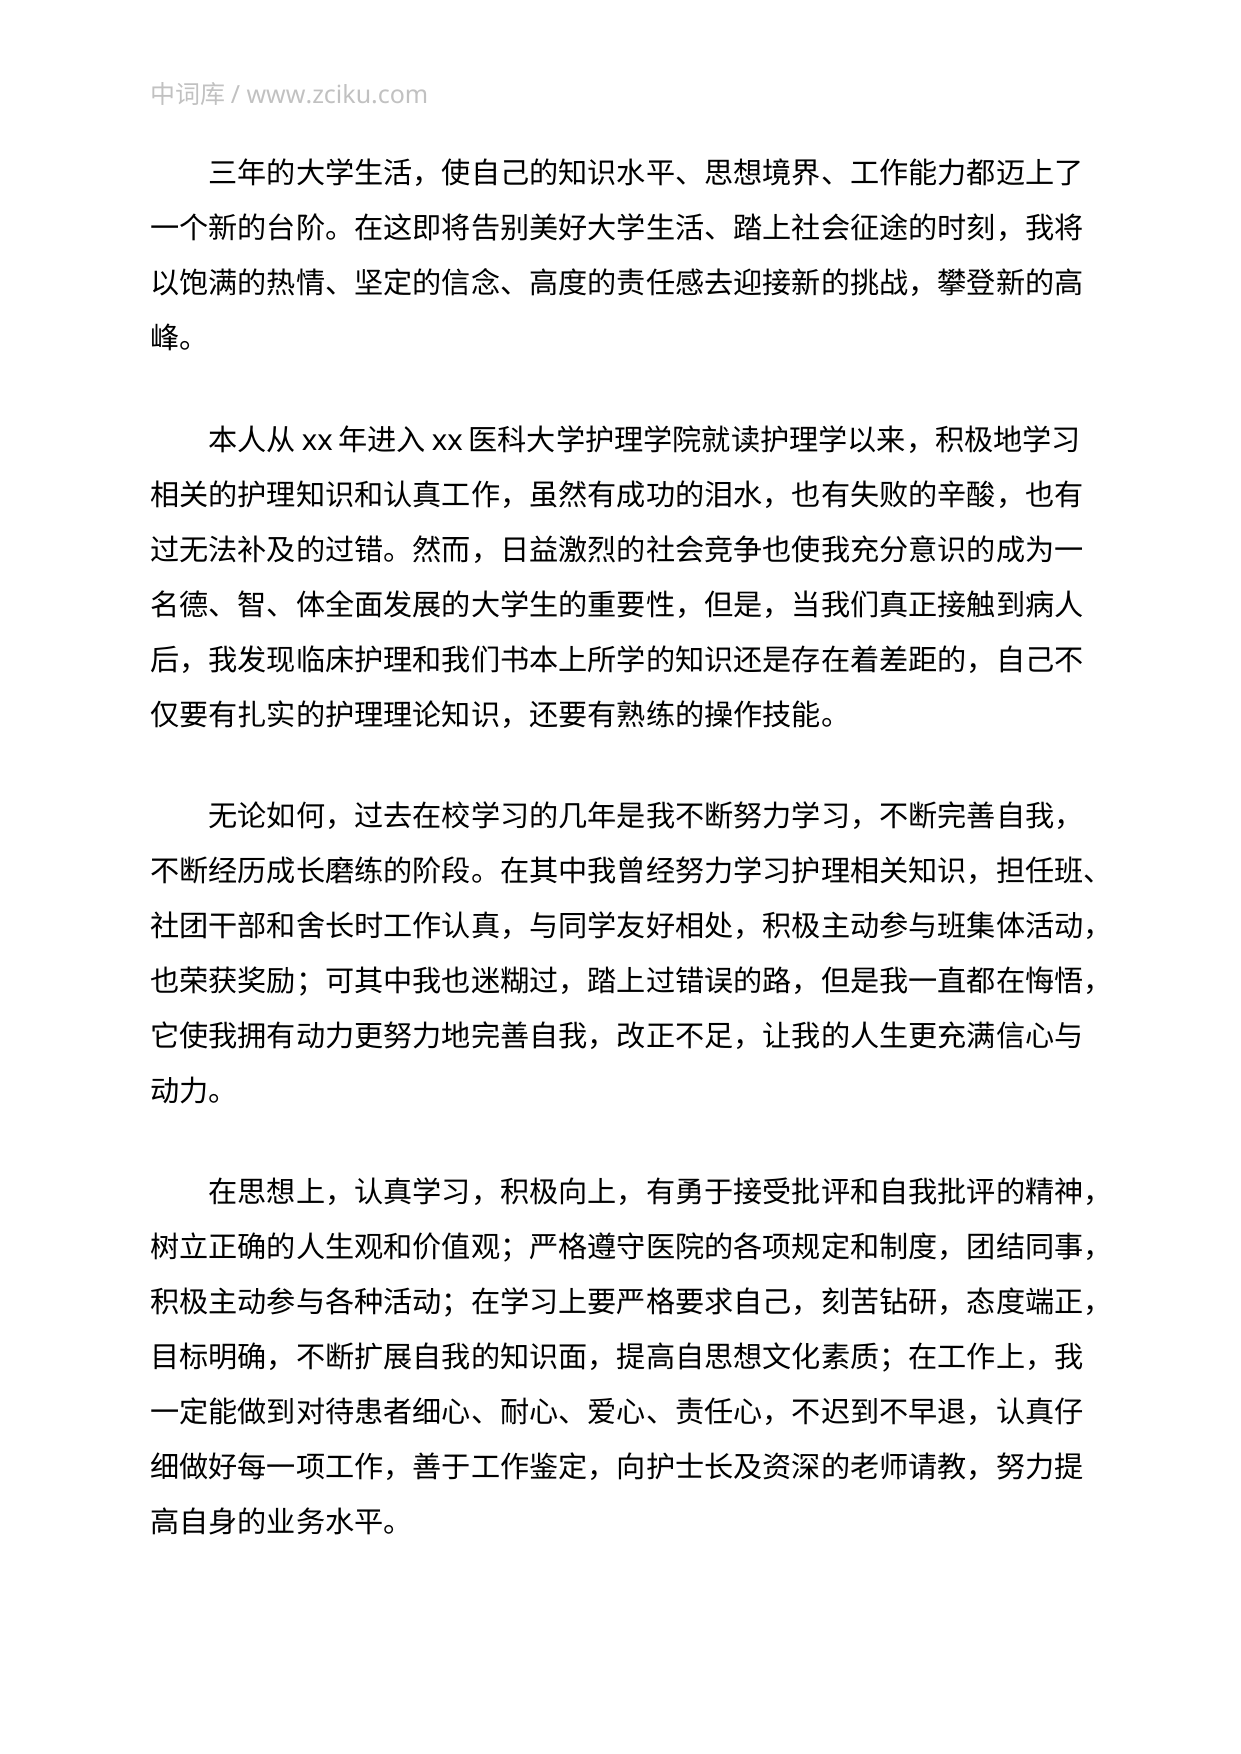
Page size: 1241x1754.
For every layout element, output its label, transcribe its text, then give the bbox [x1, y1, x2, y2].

text 三年的大学生活，使自己的知识水平、思想境界、工作能力都迈上了一个新的台阶。在这即将告别美好大学生活、踏上社会征途的时刻，我将以饱满的热情、坚定的信念、高度的责任感去迎接新的挑战，攀登新的高峰。 [150, 150, 1090, 357]
text 无论如何，过去在校学习的几年是我不断努力学习，不断完善自我，不断经历成长磨练的阶段。在其中我曾经努力学习护理相关知识，担任班、社团干部和舍长时工作认真，与同学友好相处，积极主动参与班集体活动，也荣获奖励；可其中我也迷糊过，踏上过错误的路，但是我一直都在悔悟，它使我拥有动力更努力地完善自我，改正不足，让我的人生更充满信心与动力。 [150, 793, 1090, 1109]
text 在思想上，认真学习，积极向上，有勇于接受批评和自我批评的精神，树立正确的人生观和价值观；严格遵守医院的各项规定和制度，团结同事，积极主动参与各种活动；在学习上要严格要求自己，刻苦钻研，态度端正，目标明确，不断扩展自我的知识面，提高自思想文化素质；在工作上，我一定能做到对待患者细心、耐心、爱心、责任心，不迟到不早退，认真仔细做好每一项工作，善于工作鉴定，向护士长及资深的老师请教，努力提高自身的业务水平。 [150, 1169, 1090, 1541]
text 本人从xx年进入xx医科大学护理学院就读护理学以来，积极地学习相关的护理知识和认真工作，虽然有成功的泪水，也有失败的辛酸，也有过无法补及的过错。然而，日益激烈的社会竞争也使我充分意识的成为一名德、智、体全面发展的大学生的重要性，但是，当我们真正接触到病人后，我发现临床护理和我们书本上所学的知识还是存在着差距的，自己不仅要有扎实的护理理论知识，还要有熟练的操作技能。 [150, 416, 1090, 733]
